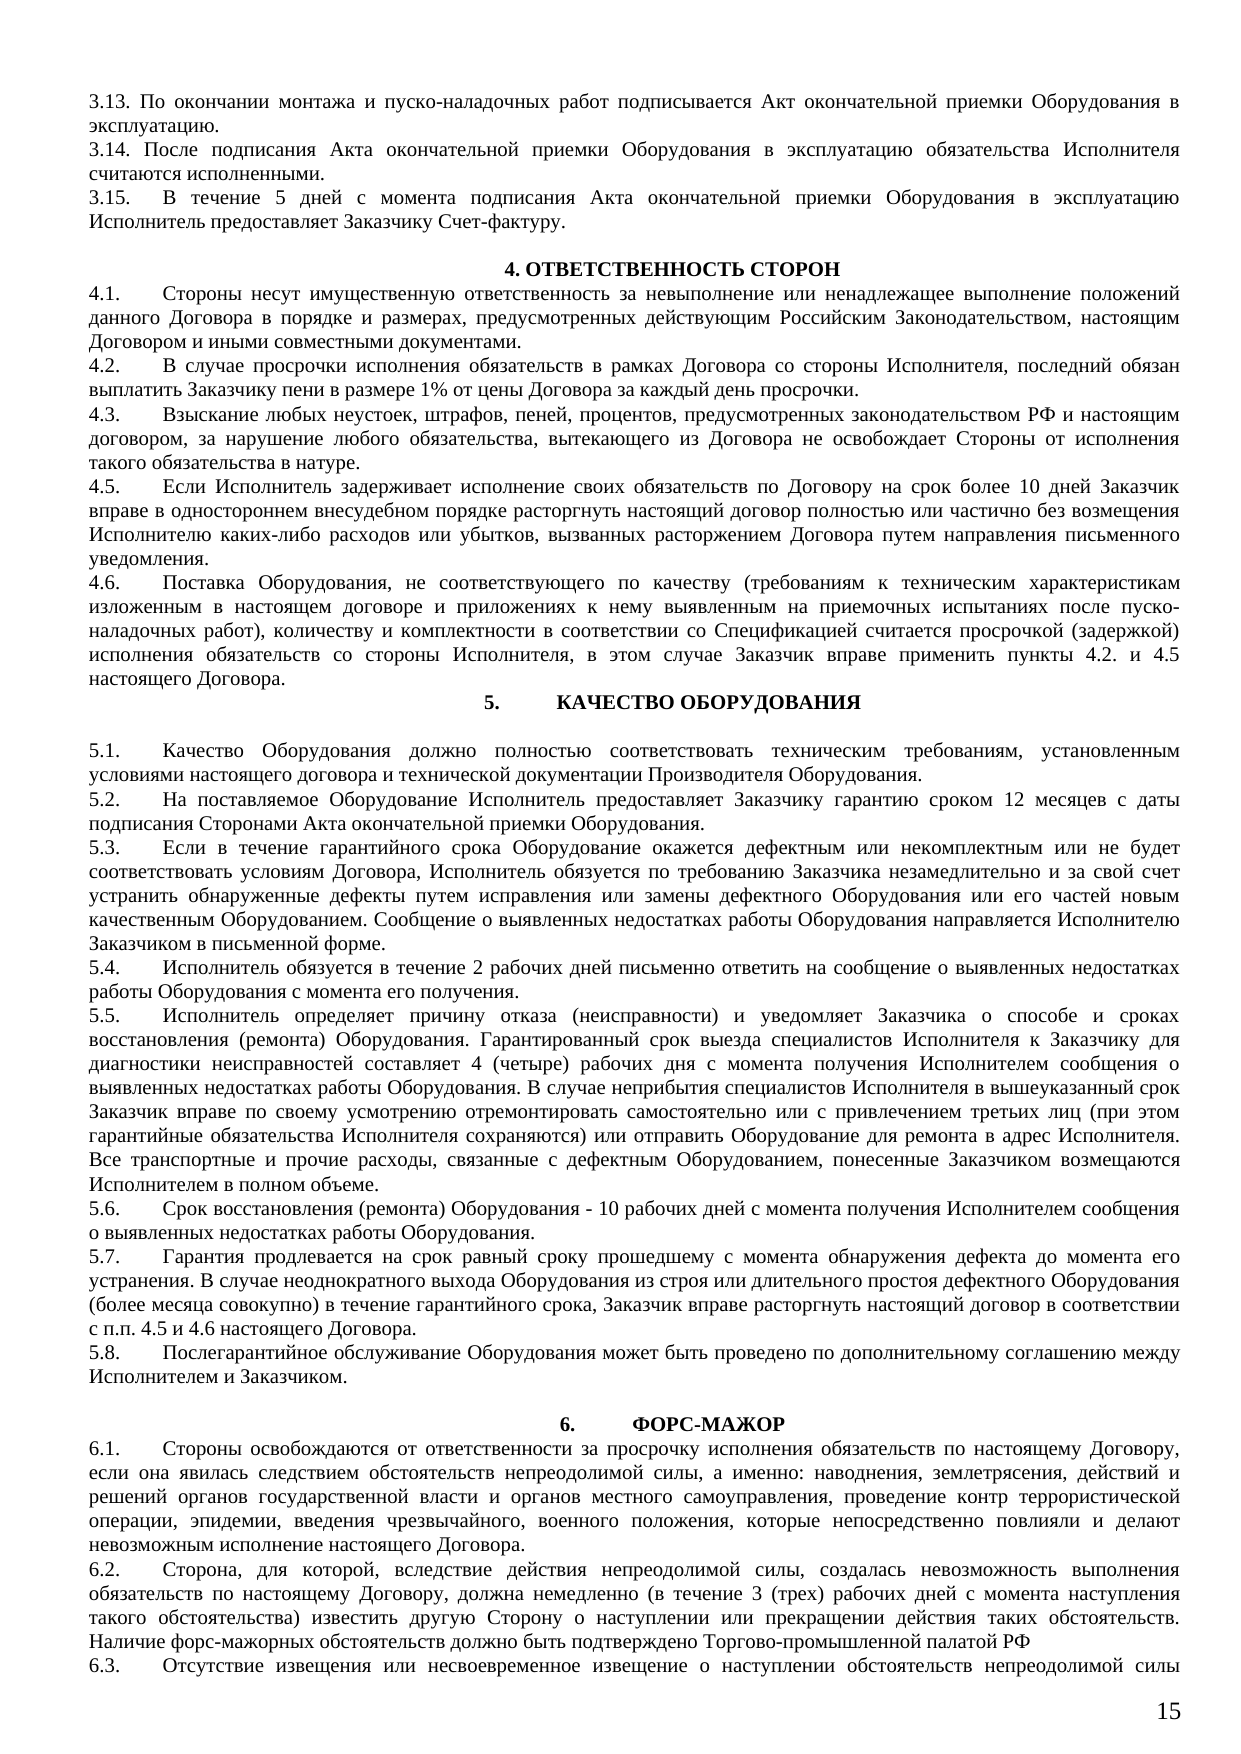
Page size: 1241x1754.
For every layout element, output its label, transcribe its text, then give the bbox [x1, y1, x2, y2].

text 6. ФОРС-МАЖОР [89, 1412, 1181, 1436]
text 4.5. Если Исполнитель задерживает исполнение своих обязательств по Договору на срок более 10 дней Заказчик вправе в одностороннем внесудебном порядке расторгнуть настоящий договор полностью или частично без возмещения Исполнителю каких-либо расходов или убытков, вызванных расторжением Договора путем направления письменного уведомления. [89, 474, 1181, 570]
text 5.8. Послегарантийное обслуживание Оборудования может быть проведено по дополнительному соглашению между Исполнителем и Заказчиком. [89, 1340, 1181, 1388]
text 5.3. Если в течение гарантийного срока Оборудование окажется дефектным или некомплектным или не будет соответствовать условиям Договора, Исполнитель обязуется по требованию Заказчика незамедлительно и за свой счет устранить обнаруженные дефекты путем исправления или замены дефектного Оборудования или его частей новым качественным Оборудованием. Сообщение о выявленных недостатках работы Оборудования направляется Исполнителю Заказчиком в письменной форме. [89, 834, 1181, 955]
text 5.1. Качество Оборудования должно полностью соответствовать техническим требованиям, установленным условиями настоящего договора и технической документации Производителя Оборудования. [89, 738, 1181, 786]
text 6.2. Сторона, для которой, вследствие действия непреодолимой силы, создалась невозможность выполнения обязательств по настоящему Договору, должна немедленно (в течение 3 (трех) рабочих дней с момента наступления такого обстоятельства) известить другую Сторону о наступлении или прекращении действия таких обстоятельств. Наличие форс-мажорных обстоятельств должно быть подтверждено Торгово-промышленной палатой РФ [89, 1556, 1181, 1653]
text 4.2. В случае просрочки исполнения обязательств в рамках Договора со стороны Исполнителя, последний обязан выплатить Заказчику пени в размере 1% от цены Договора за каждый день просрочки. [89, 353, 1181, 401]
text 3.14. После подписания Акта окончательной приемки Оборудования в эксплуатацию обязательства Исполнителя считаются исполненными. [89, 137, 1181, 185]
text 5. КАЧЕСТВО ОБОРУДОВАНИЯ [89, 690, 1181, 714]
text 5.6. Срок восстановления (ремонта) Оборудования - 10 рабочих дней с момента получения Исполнителем сообщения о выявленных недостатках работы Оборудования. [89, 1196, 1181, 1244]
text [89, 1653, 1181, 1677]
text 4.3. Взыскание любых неустоек, штрафов, пеней, процентов, предусмотренных законодательством РФ и настоящим договором, за нарушение любого обязательства, вытекающего из Договора не освобождает Стороны от исполнения такого обязательства в натуре. [89, 401, 1181, 474]
text 5.4. Исполнитель обязуется в течение 2 рабочих дней письменно ответить на сообщение о выявленных недостатках работы Оборудования с момента его получения. [89, 955, 1181, 1003]
text 4. ОТВЕТСТВЕННОСТЬ СТОРОН [89, 257, 1181, 281]
text 4.6. Поставка Оборудования, не соответствующего по качеству (требованиям к техническим характеристикам изложенным в настоящем договоре и приложениях к нему выявленным на приемочных испытаниях после пуско-наладочных работ), количеству и комплектности в соответствии со Спецификацией считается просрочкой (задержкой) исполнения обязательств со стороны Исполнителя, в этом случае Заказчик вправе применить пункты 4.2. и 4.5 настоящего Договора. [89, 570, 1181, 690]
text 6.1. Стороны освобождаются от ответственности за просрочку исполнения обязательств по настоящему Договору, если она явилась следствием обстоятельств непреодолимой силы, а именно: наводнения, землетрясения, действий и решений органов государственной власти и органов местного самоуправления, проведение контр террористической операции, эпидемии, введения чрезвычайного, военного положения, которые непосредственно повлияли и делают невозможным исполнение настоящего Договора. [89, 1436, 1181, 1556]
text 5.7. Гарантия продлевается на срок равный сроку прошедшему с момента обнаружения дефекта до момента его устранения. В случае неоднократного выхода Оборудования из строя или длительного простоя дефектного Оборудования (более месяца совокупно) в течение гарантийного срока, Заказчик вправе расторгнуть настоящий договор в соответствии с п.п. 4.5 и 4.6 настоящего Договора. [89, 1244, 1181, 1340]
text 3.13. По окончании монтажа и пуско-наладочных работ подписывается Акт окончательной приемки Оборудования в эксплуатацию. [89, 89, 1181, 137]
text 5.2. На поставляемое Оборудование Исполнитель предоставляет Заказчику гарантию сроком 12 месяцев с даты подписания Сторонами Акта окончательной приемки Оборудования. [89, 786, 1181, 834]
text 3.15. В течение 5 дней с момента подписания Акта окончательной приемки Оборудования в эксплуатацию Исполнитель предоставляет Заказчику Счет-фактуру. [89, 185, 1181, 233]
text 5.5. Исполнитель определяет причину отказа (неисправности) и уведомляет Заказчика о способе и сроках восстановления (ремонта) Оборудования. Гарантированный срок выезда специалистов Исполнителя к Заказчику для диагностики неисправностей составляет 4 (четыре) рабочих дня с момента получения Исполнителем сообщения о выявленных недостатках работы Оборудования. В случае неприбытия специалистов Исполнителя в вышеуказанный срок Заказчик вправе по своему усмотрению отремонтировать самостоятельно или с привлечением третьих лиц (при этом гарантийные обязательства Исполнителя сохраняются) или отправить Оборудование для ремонта в адрес Исполнителя. Все транспортные и прочие расходы, связанные с дефектным Оборудованием, понесенные Заказчиком возмещаются Исполнителем в полном объеме. [89, 1003, 1181, 1196]
text 4.1. Стороны несут имущественную ответственность за невыполнение или ненадлежащее выполнение положений данного Договора в порядке и размерах, предусмотренных действующим Российским Законодательством, настоящим Договором и иными совместными документами. [89, 281, 1181, 353]
